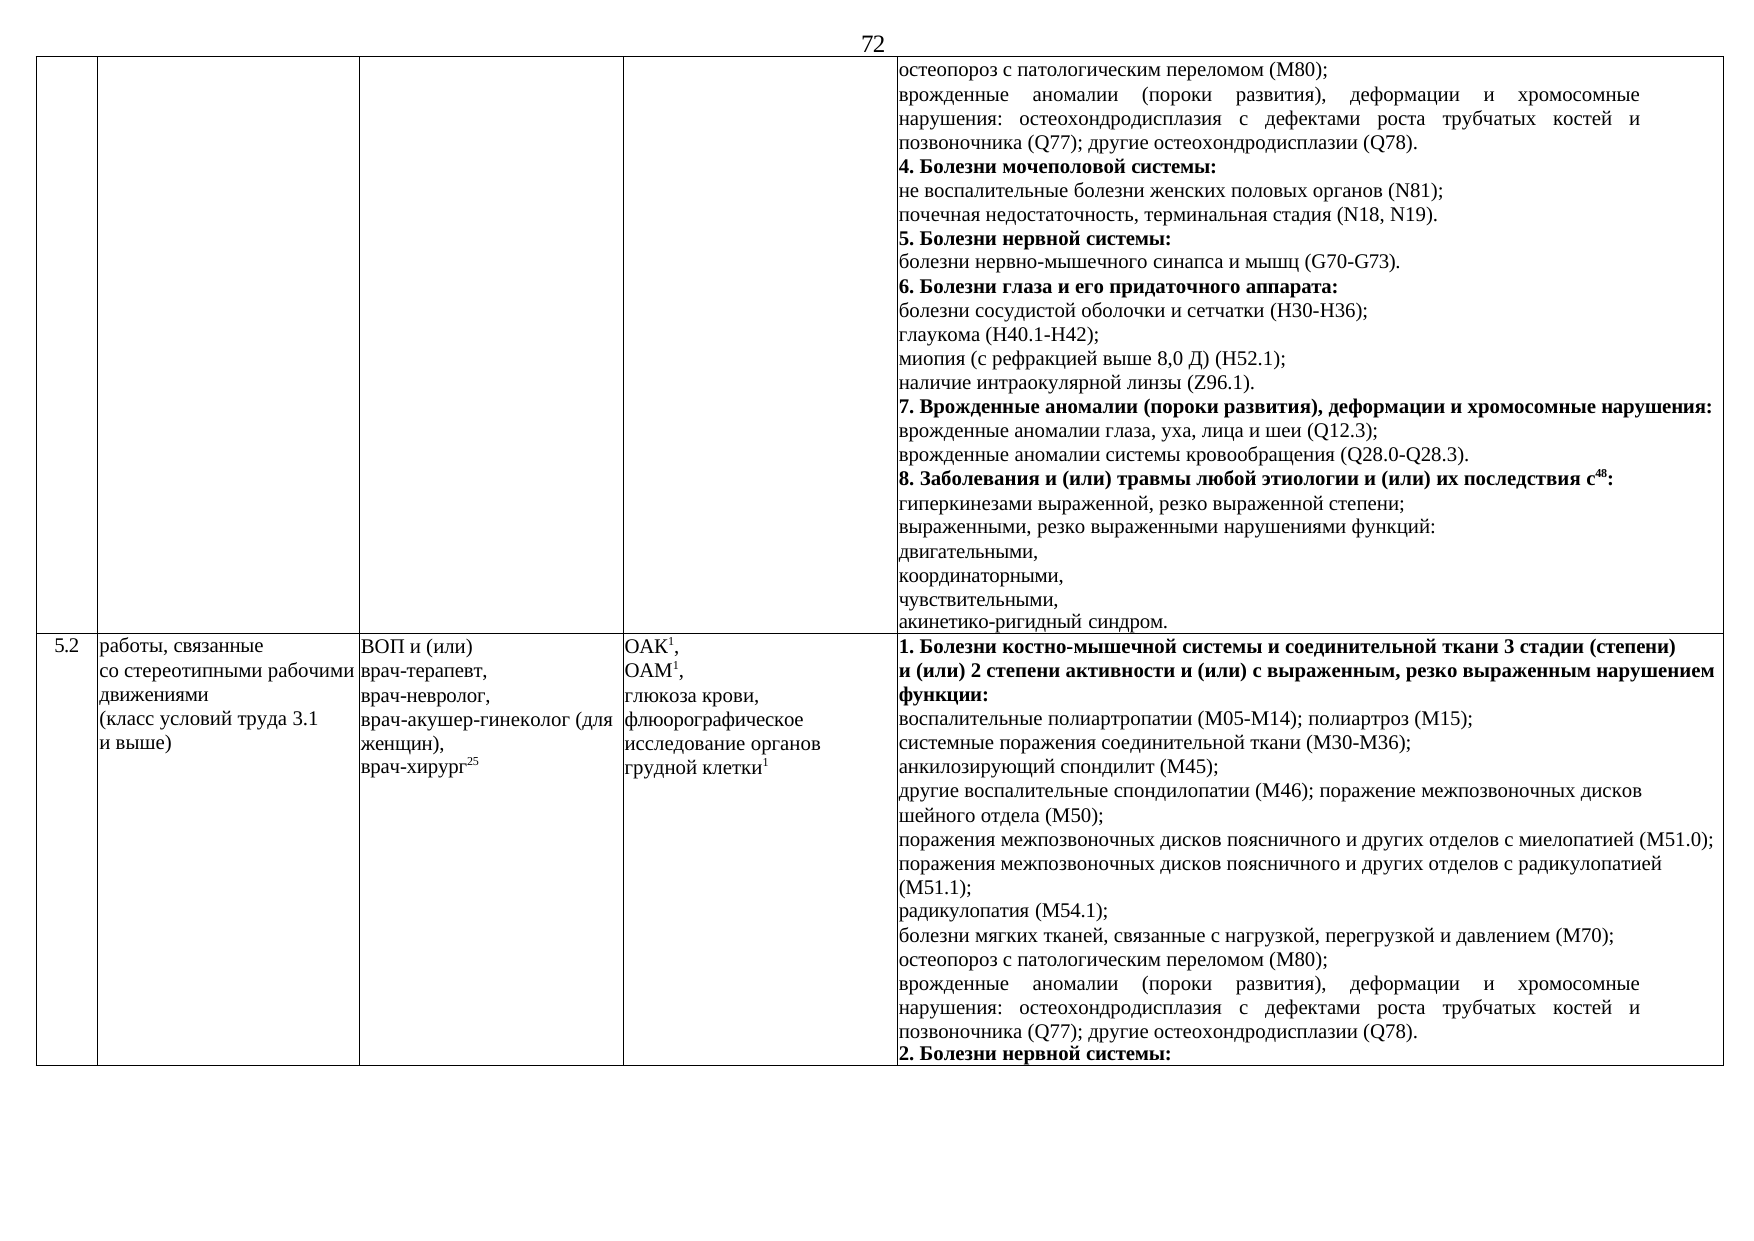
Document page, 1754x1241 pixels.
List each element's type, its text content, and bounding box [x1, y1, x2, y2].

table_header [898, 57, 1723, 633]
table_header [98, 57, 359, 633]
table_header [37, 57, 97, 633]
table_cell 5.2 [37, 634, 97, 1065]
table_cell ВОП и (или) врач-терапевт, врач-невролог, врач-акушер-гинеколог (для женщин), врач-хирург25 [360, 634, 623, 1065]
table_header [624, 57, 897, 633]
table_header [360, 57, 623, 633]
table_cell Болезни костно-мышечной системы и соединительной ткани 3 стадии (степени) и (или) 2 степени активности и (или) с выраженным, резко выраженным нарушением функции: воспалительные полиартропатии (М05-М14); полиартроз (М15); системные поражения соединительной ткани (М30-М36); анкилозирующий спондилит (М45); другие воспалительные спондилопатии (М46); поражение межпозвоночных дисков шейного отдела (М50); поражения межпозвоночных дисков поясничного и других отделов с миелопатией (М51.0); поражения межпозвоночных дисков поясничного и других отделов с радикулопатией (М51.1); радикулопатия (М54.1); болезни мягких тканей, связанные с нагрузкой, перегрузкой и давлением (М70); остеопороз с патологическим переломом (М80); врожденные аномалии (пороки развития), деформации и хромосомные нарушения: остеохондродисплазия с дефектами роста трубчатых костей и позвоночника (Q77); другие остеохондродисплазии (Q78). Болезни нервной системы: [898, 634, 1723, 1065]
table_cell работы, связанные со стереотипными рабочими движениями (класс условий труда 3.1 и выше) [98, 634, 359, 1065]
table_cell ОАК1, ОАМ1, глюкоза крови, флюорографическое исследование органов грудной клетки1 [624, 634, 897, 1065]
